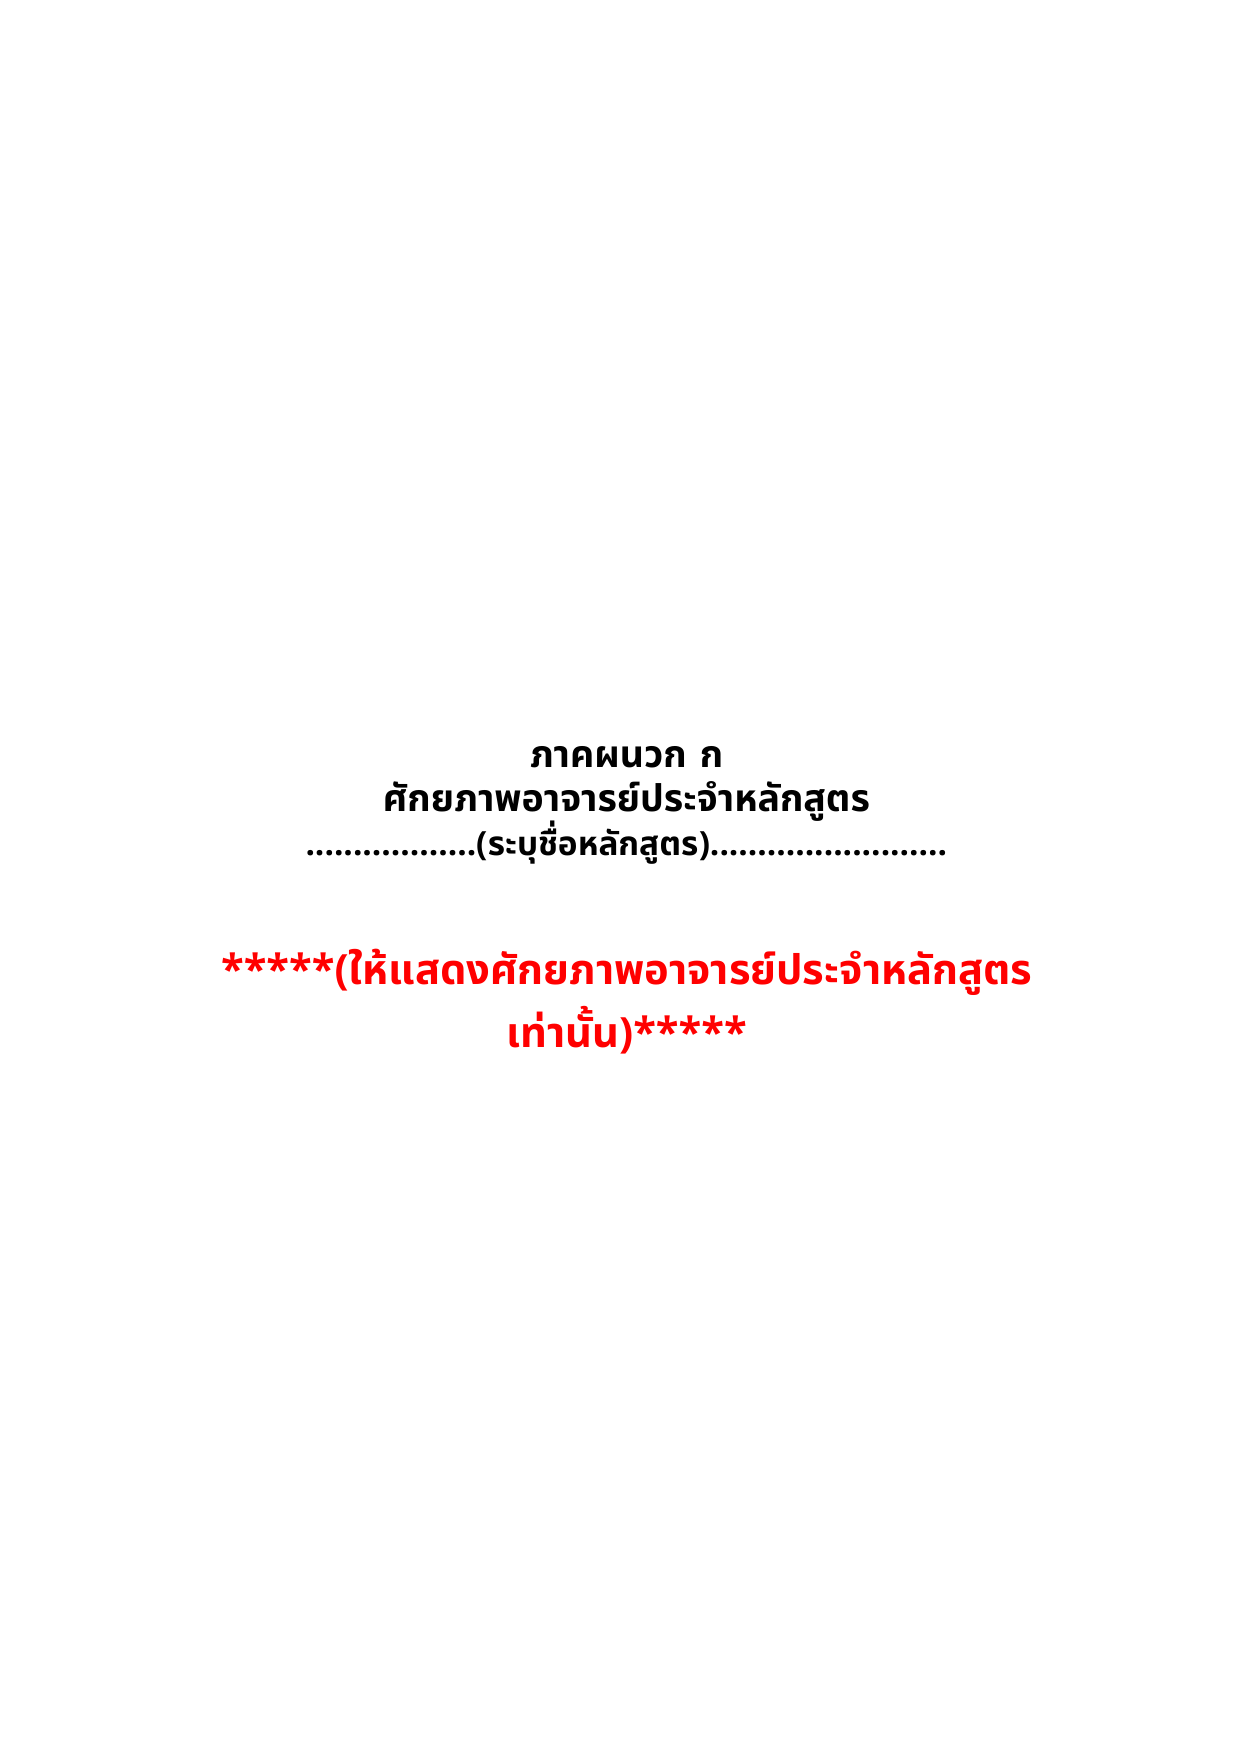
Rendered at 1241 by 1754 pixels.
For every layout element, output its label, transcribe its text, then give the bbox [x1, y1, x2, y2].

text *****(ให้แสดงศักยภาพอาจารย์ประจำหลักสูตร เท่านั้น)***** [162, 940, 1090, 1066]
subtitle ภาคผนวก ก ศักยภาพอาจารย์ประจำหลักสูตร [162, 732, 1090, 820]
text ..................(ระบุชื่อหลักสูตร)......................... [162, 820, 1090, 870]
